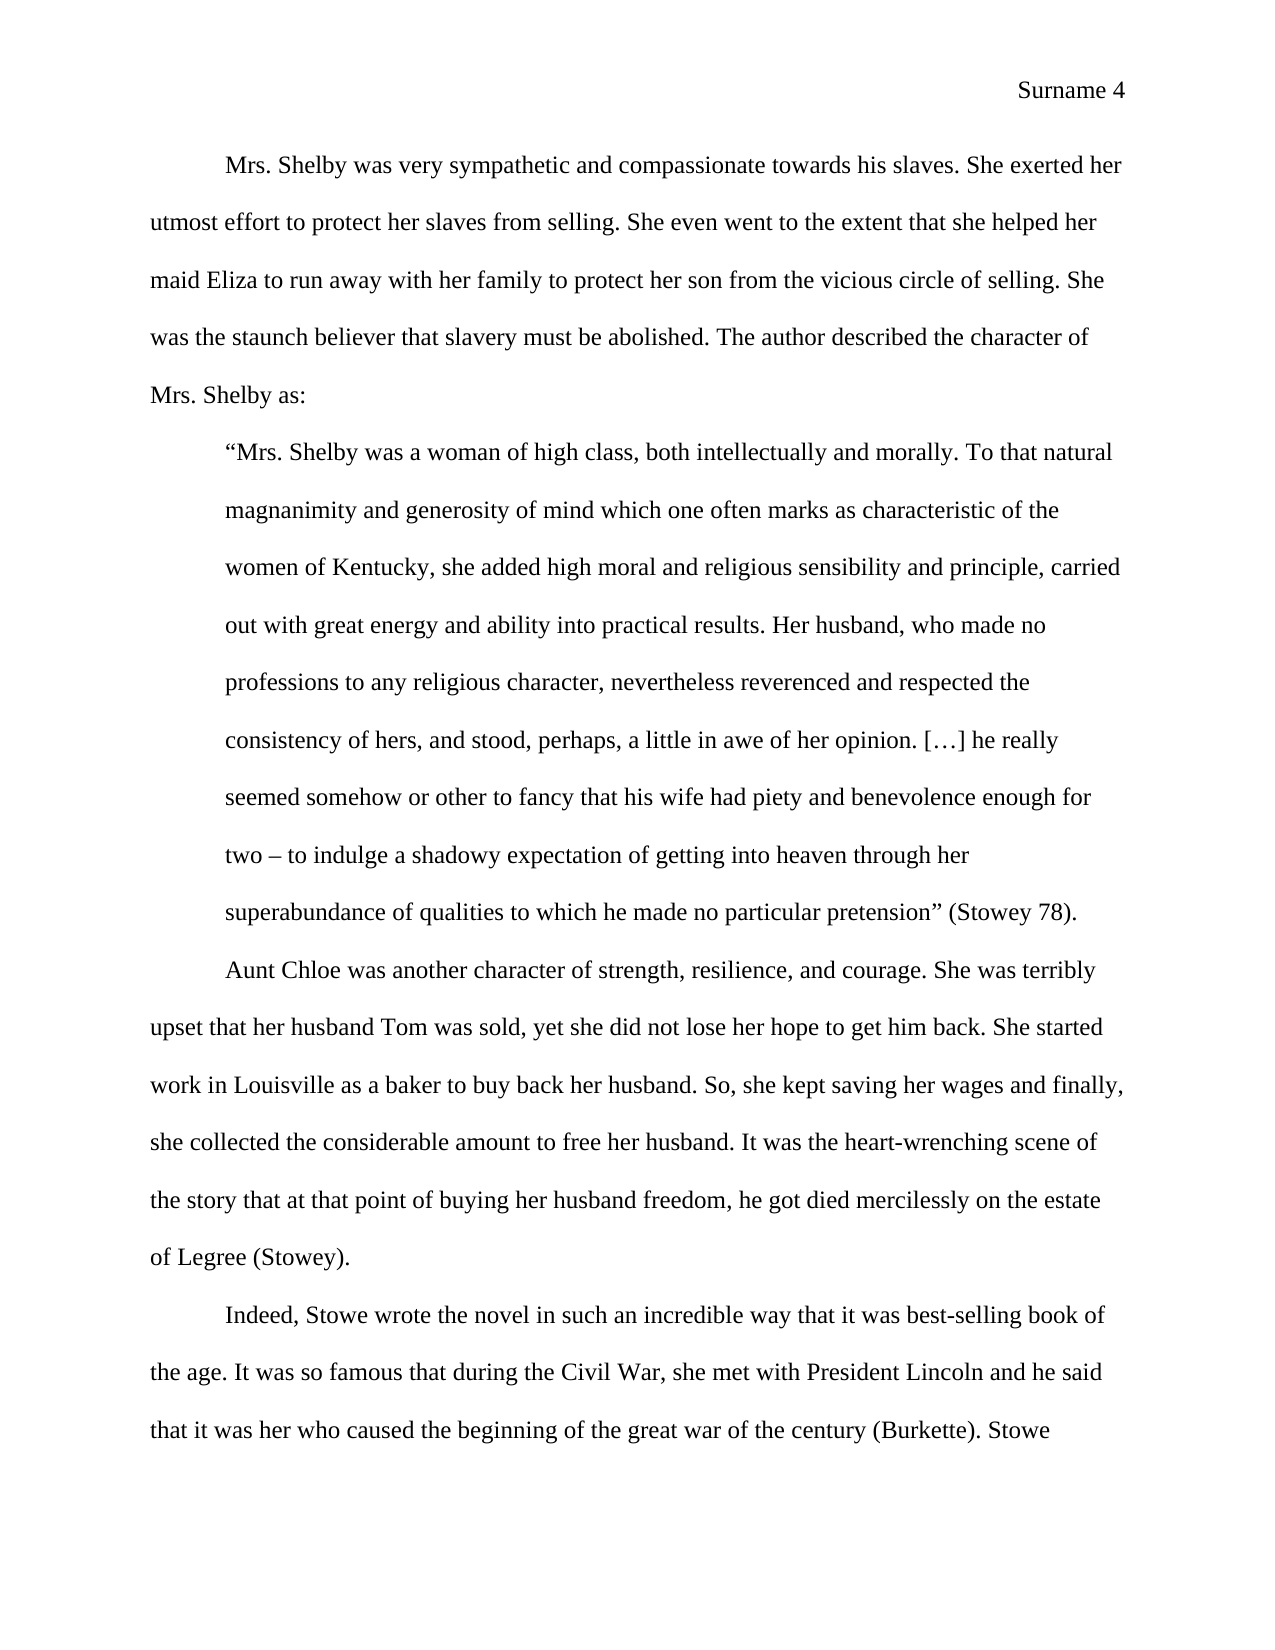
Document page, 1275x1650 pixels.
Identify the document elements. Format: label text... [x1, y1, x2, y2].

text Aunt Chloe was another character of strength, resilience, and courage. She was terribly upset that her husband Tom was sold, yet she did not lose her hope to get him back. She started work in Louisville as a baker to buy back her husband. So, she kept saving her wages and finally, she collected the considerable amount to free her husband. It was the heart-wrenching scene of the story that at that point of buying her husband freedom, he got died mercilessly on the estate of Legree (Stowey). [150, 955, 1125, 1271]
text Mrs. Shelby was very sympathetic and compassionate towards his slaves. She exerted her utmost effort to protect her slaves from selling. She even went to the extent that she helped her maid Eliza to run away with her family to protect her son from the vicious circle of selling. She was the staunch believer that slavery must be abolished. The author described the character of Mrs. Shelby as: [150, 150, 1125, 409]
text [150, 1300, 1125, 1444]
text “Mrs. Shelby was a woman of high class, both intellectually and morally. To that natural magnanimity and generosity of mind which one often marks as characteristic of the women of Kentucky, she added high moral and religious sensibility and principle, carried out with great energy and ability into practical results. Her husband, who made no professions to any religious character, nevertheless reverenced and respected the consistency of hers, and stood, perhaps, a little in awe of her opinion. […] he really seemed somehow or other to fancy that his wife had piety and benevolence enough for two – to indulge a shadowy expectation of getting into heaven through her superabundance of qualities to which he made no particular pretension” (Stowey 78). [150, 437, 1125, 926]
